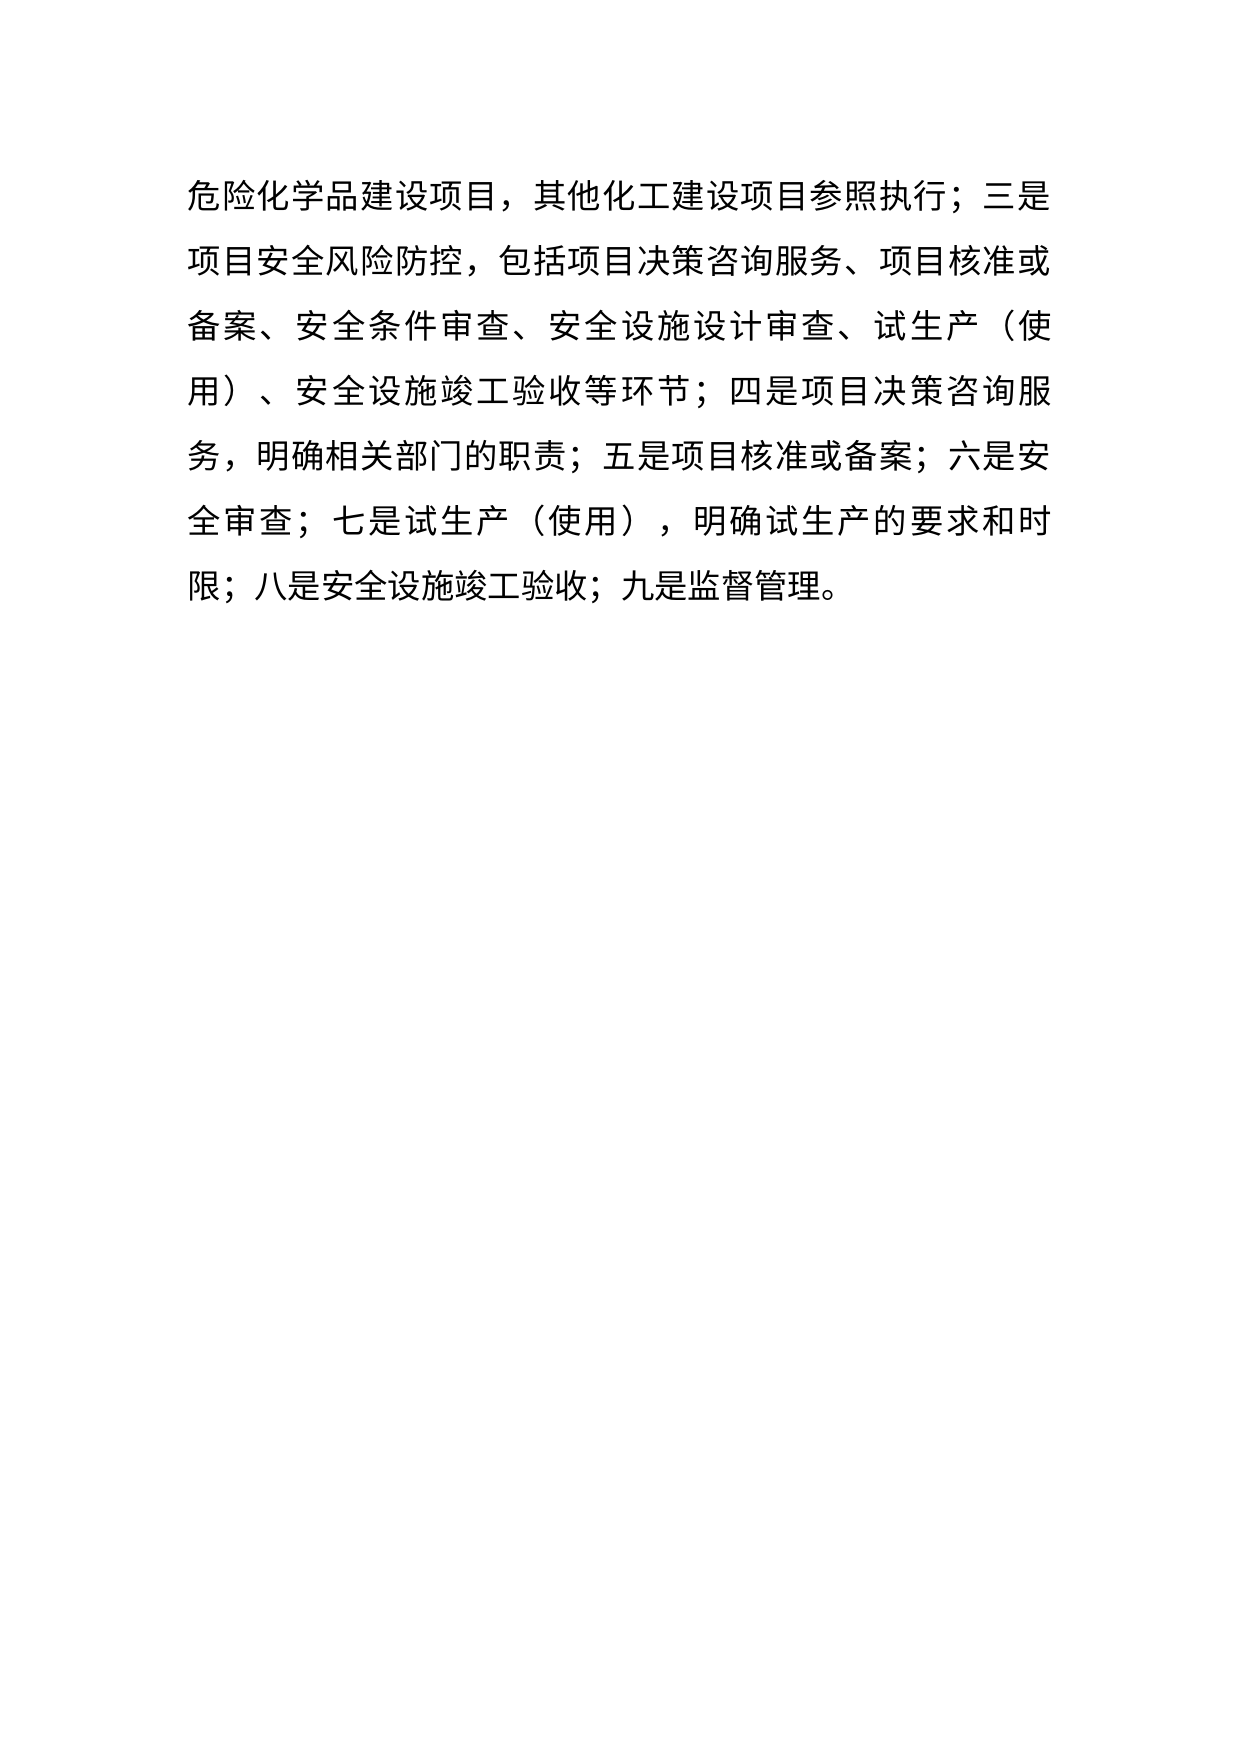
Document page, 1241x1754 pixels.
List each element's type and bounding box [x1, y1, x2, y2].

subtitle [187, 162, 1053, 617]
